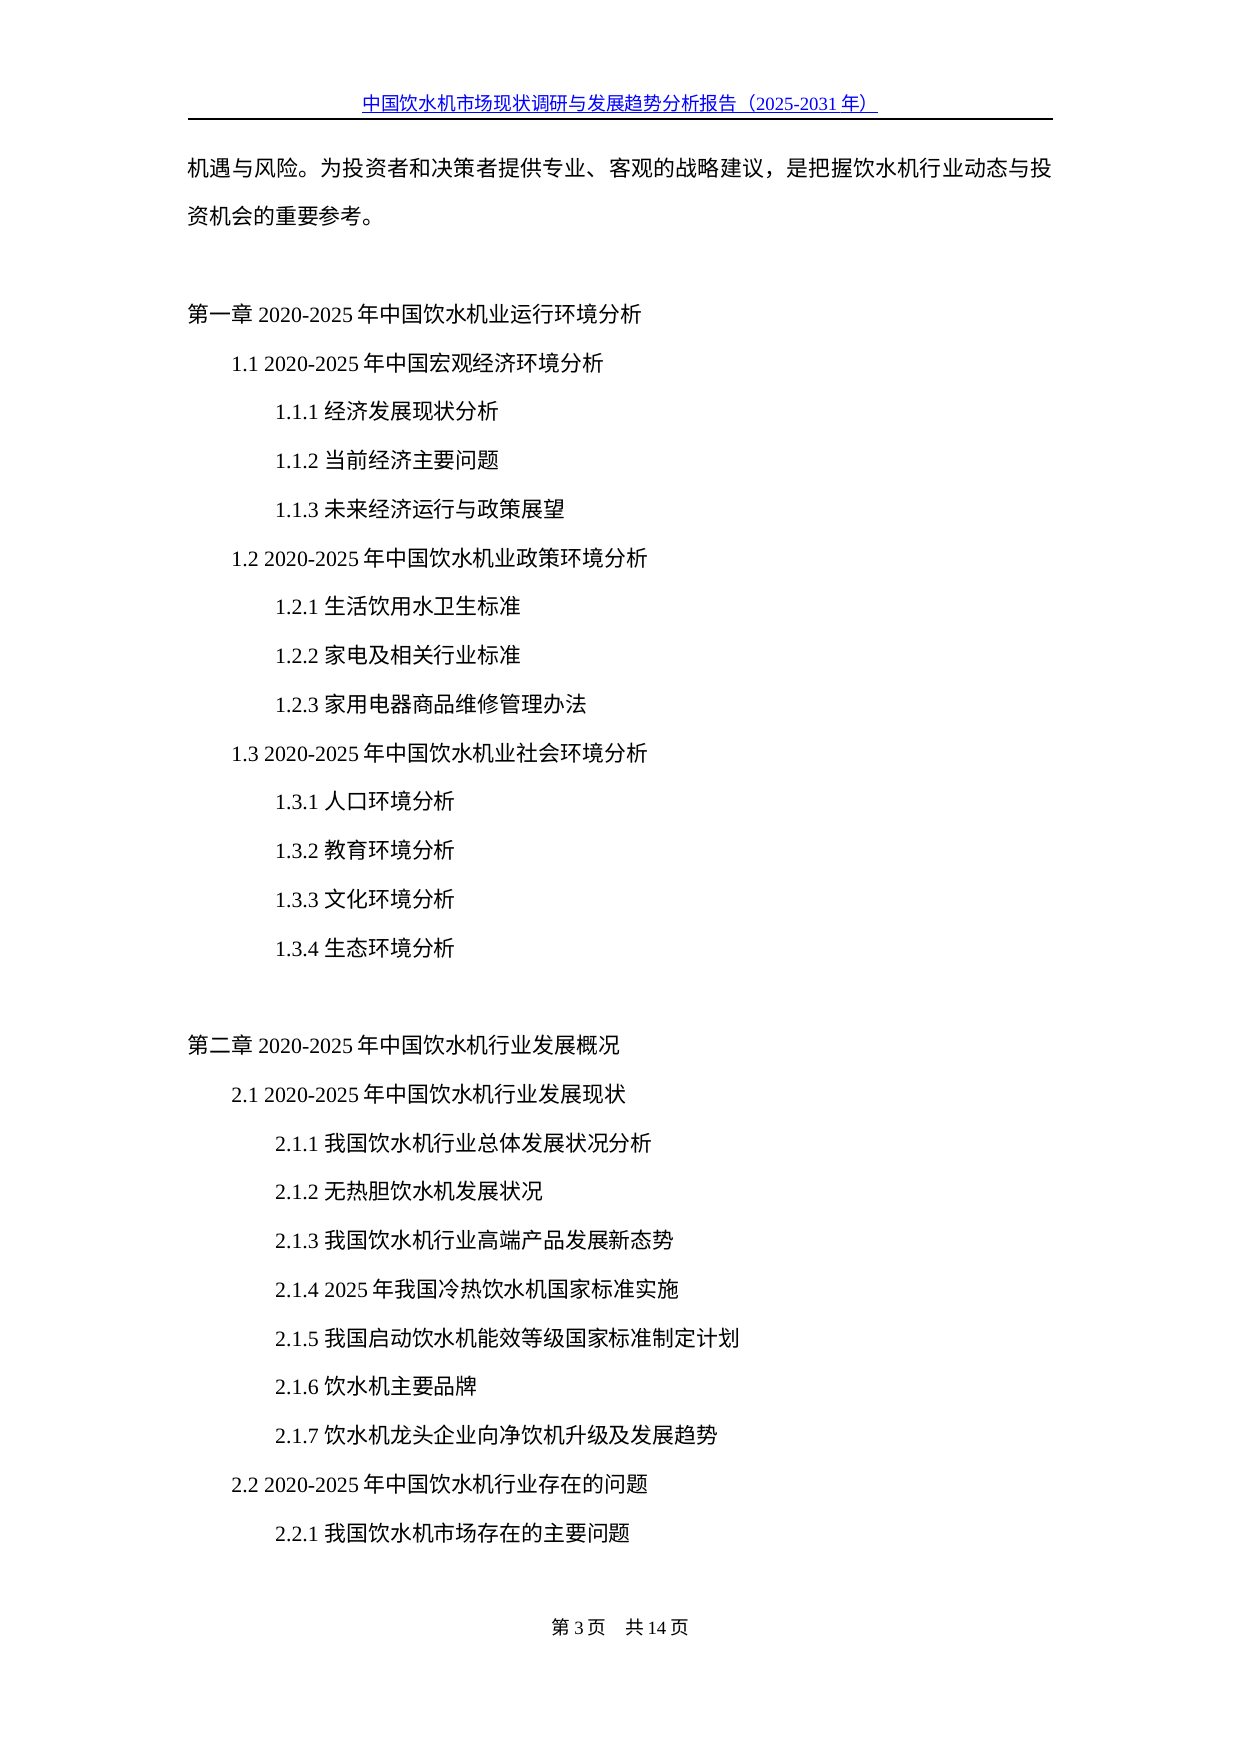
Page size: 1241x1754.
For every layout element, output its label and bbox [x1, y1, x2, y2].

text [187, 150, 1053, 1548]
